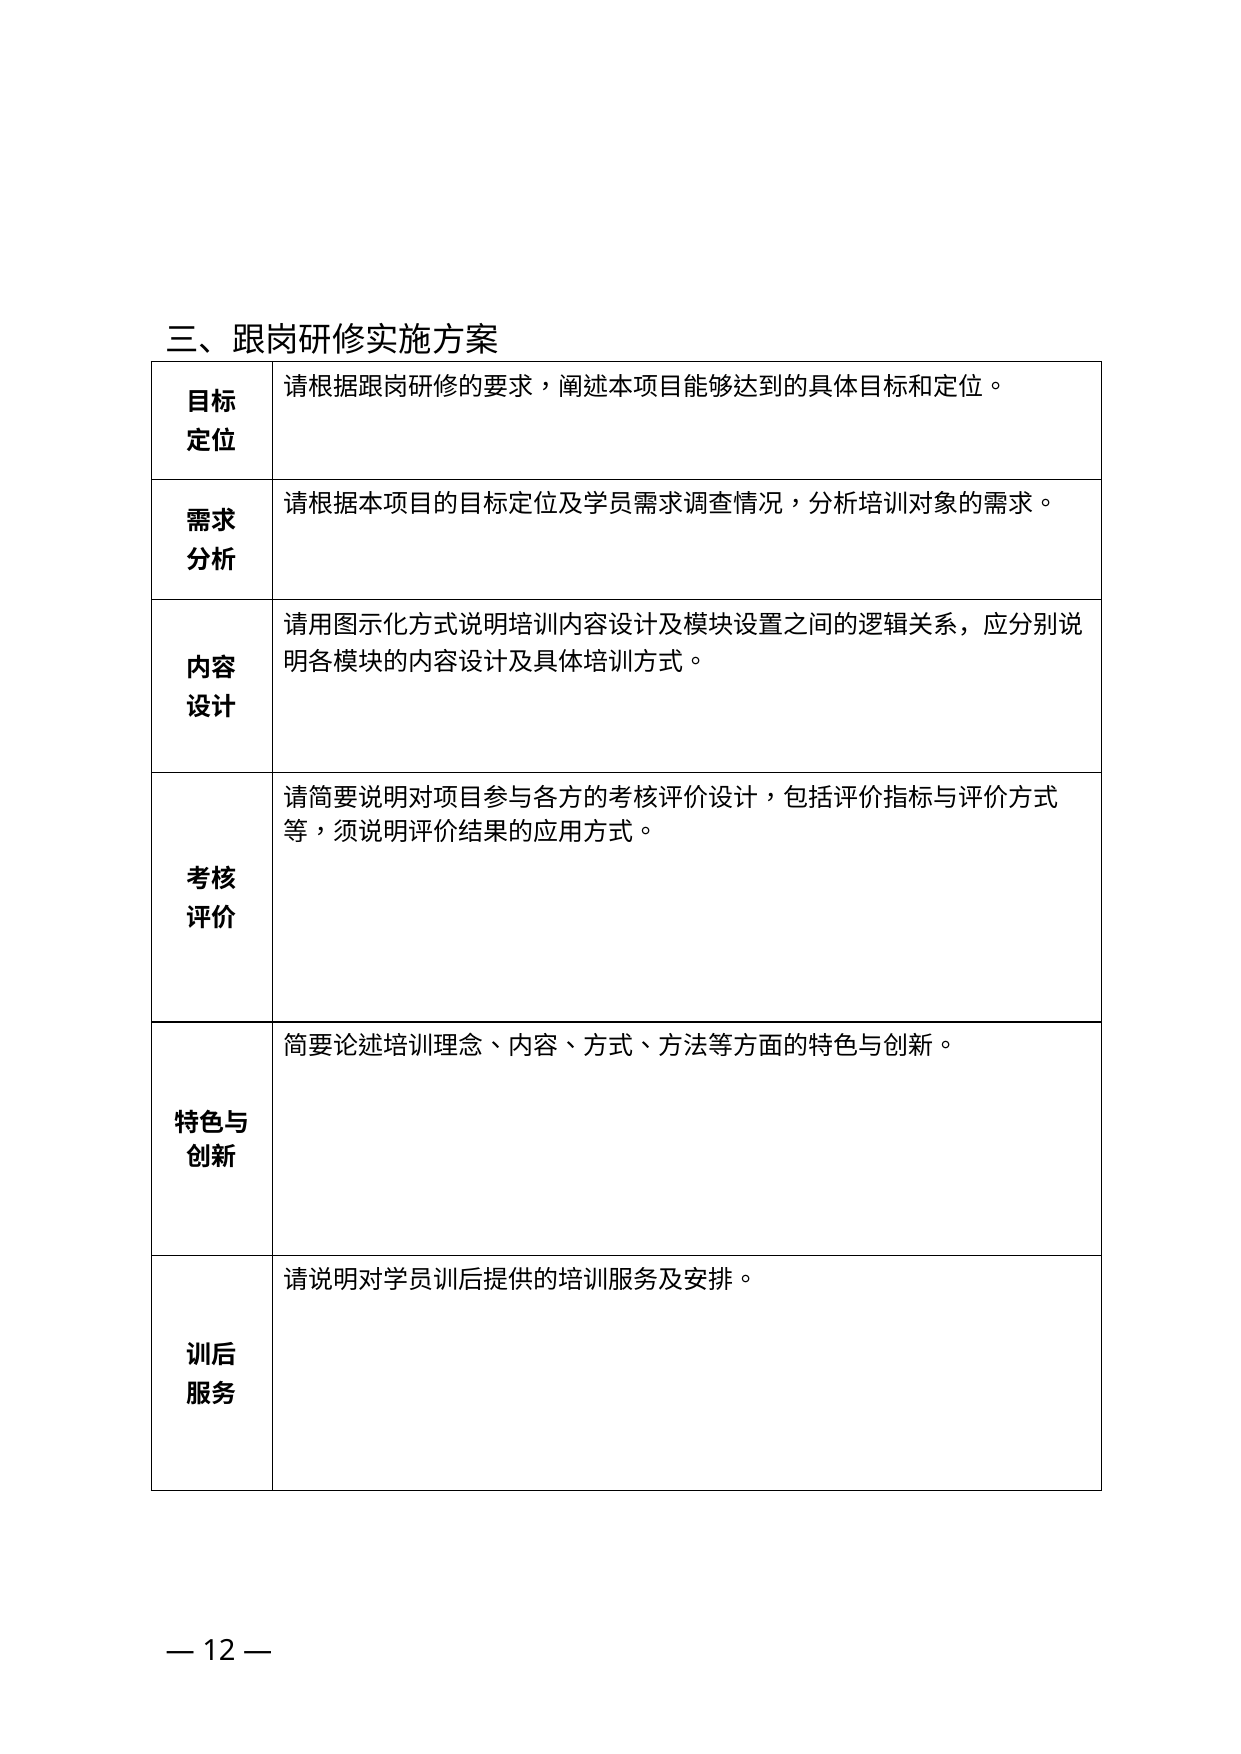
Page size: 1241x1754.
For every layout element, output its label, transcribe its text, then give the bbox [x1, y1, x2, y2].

table_cell 训后 服务 [152, 1256, 272, 1490]
table_cell 请说明对学员训后提供的培训服务及安排。 [273, 1256, 1101, 1490]
table_cell 需求 分析 [152, 480, 272, 599]
table_cell 内容 设计 [152, 600, 272, 772]
table_cell 请根据本项目的目标定位及学员需求调查情况，分析培训对象的需求。 [273, 480, 1101, 599]
table_cell 请简要说明对项目参与各方的考核评价设计，包括评价指标与评价方式等，须说明评价结果的应用方式。 [273, 773, 1101, 1021]
table_cell 简要论述培训理念、内容、方式、方法等方面的特色与创新。 [273, 1023, 1101, 1255]
table_header 目标 定位 [152, 362, 272, 479]
table_header 请根据跟岗研修的要求，阐述本项目能够达到的具体目标和定位。 [273, 362, 1101, 479]
list 三、跟岗研修实施方案 [165, 313, 1087, 361]
table_cell 特色与创新 [152, 1023, 272, 1255]
table_cell 考核 评价 [152, 773, 272, 1021]
table_cell 请用图示化方式说明培训内容设计及模块设置之间的逻辑关系，应分别说明各模块的内容设计及具体培训方式。 [273, 600, 1101, 772]
